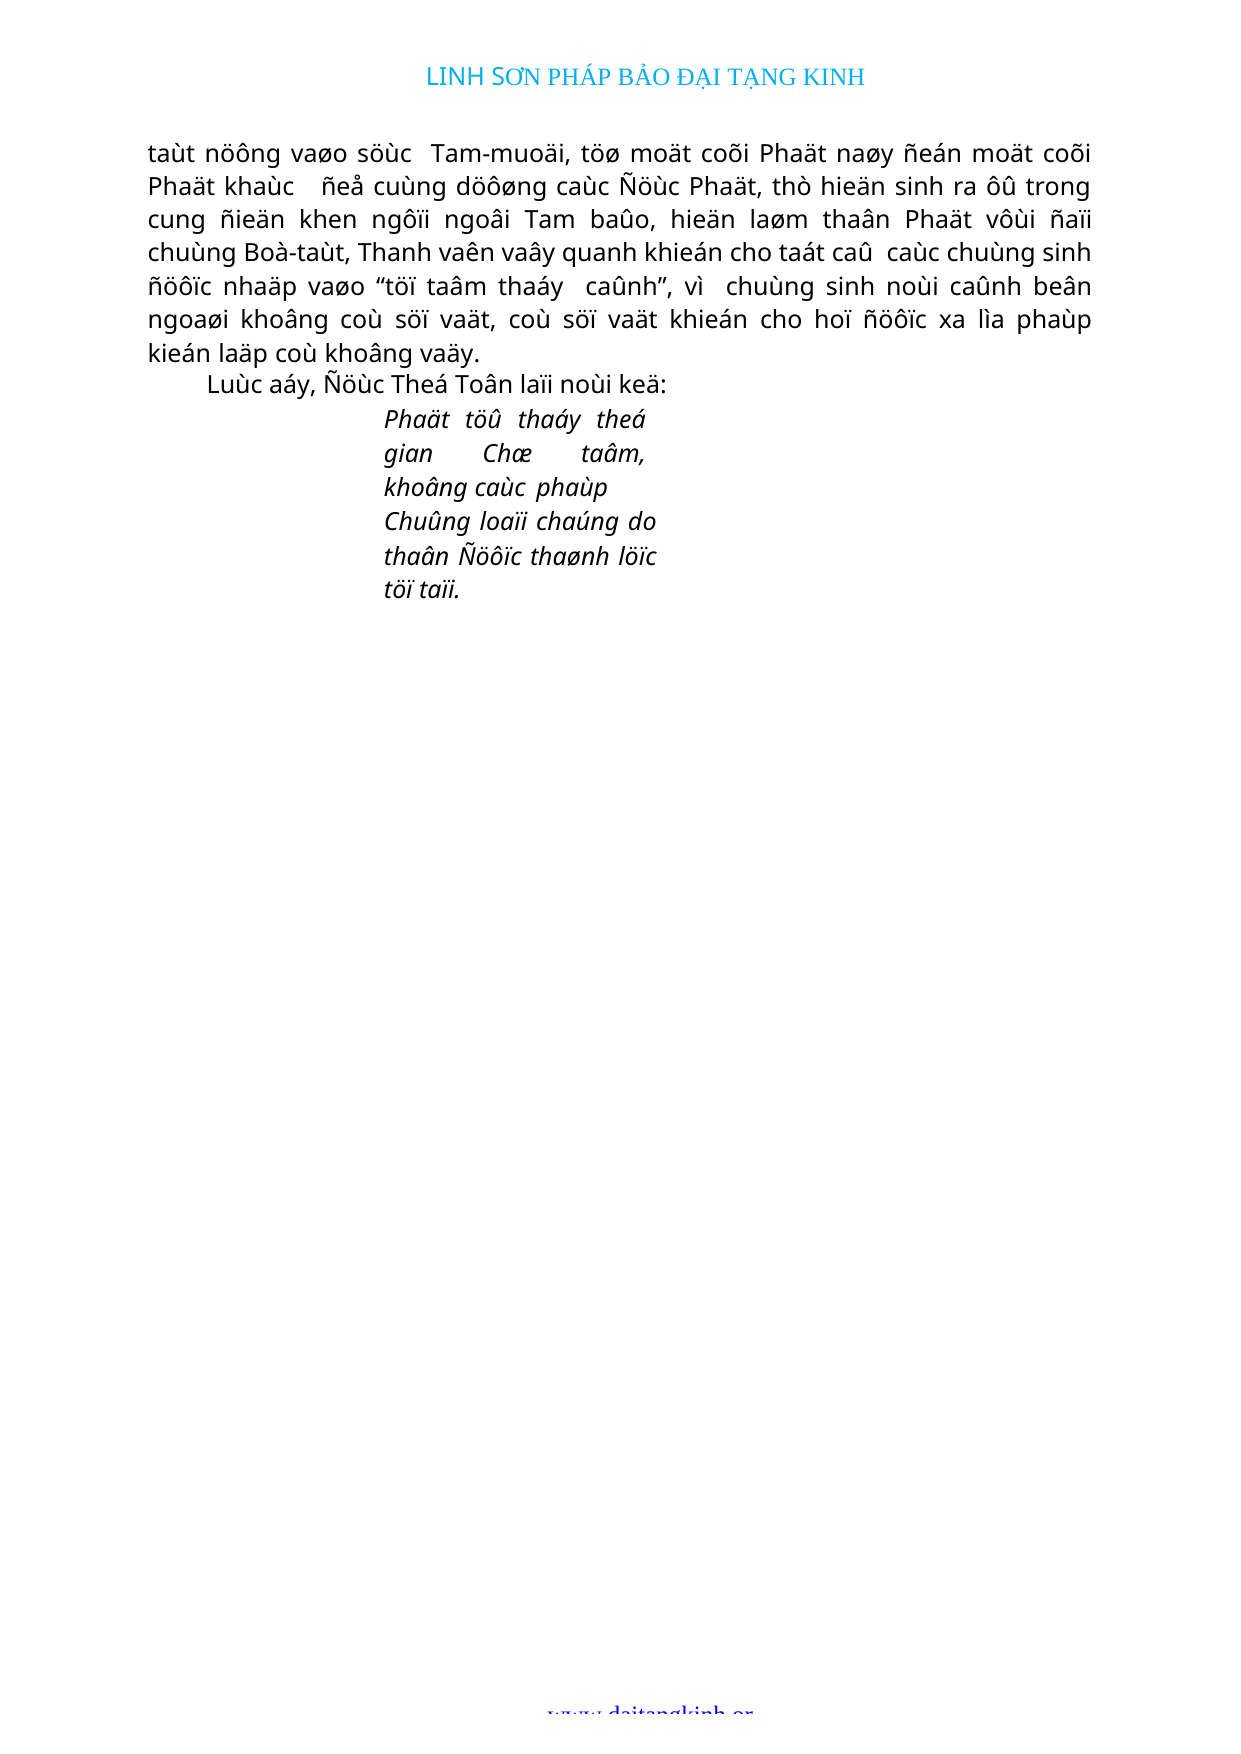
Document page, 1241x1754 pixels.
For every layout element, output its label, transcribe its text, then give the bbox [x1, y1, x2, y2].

text Chuûng loaïi chaúng do thaân Ñöôïc thaønh löïc töï taïi. [384, 504, 657, 606]
text Phaät töû thaáy theá gian Chæ taâm, khoâng caùc phaùp [384, 402, 646, 504]
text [147, 135, 1093, 369]
text Luùc aáy, Ñöùc Theá Toân laïi noùi keä: [206, 369, 1105, 400]
